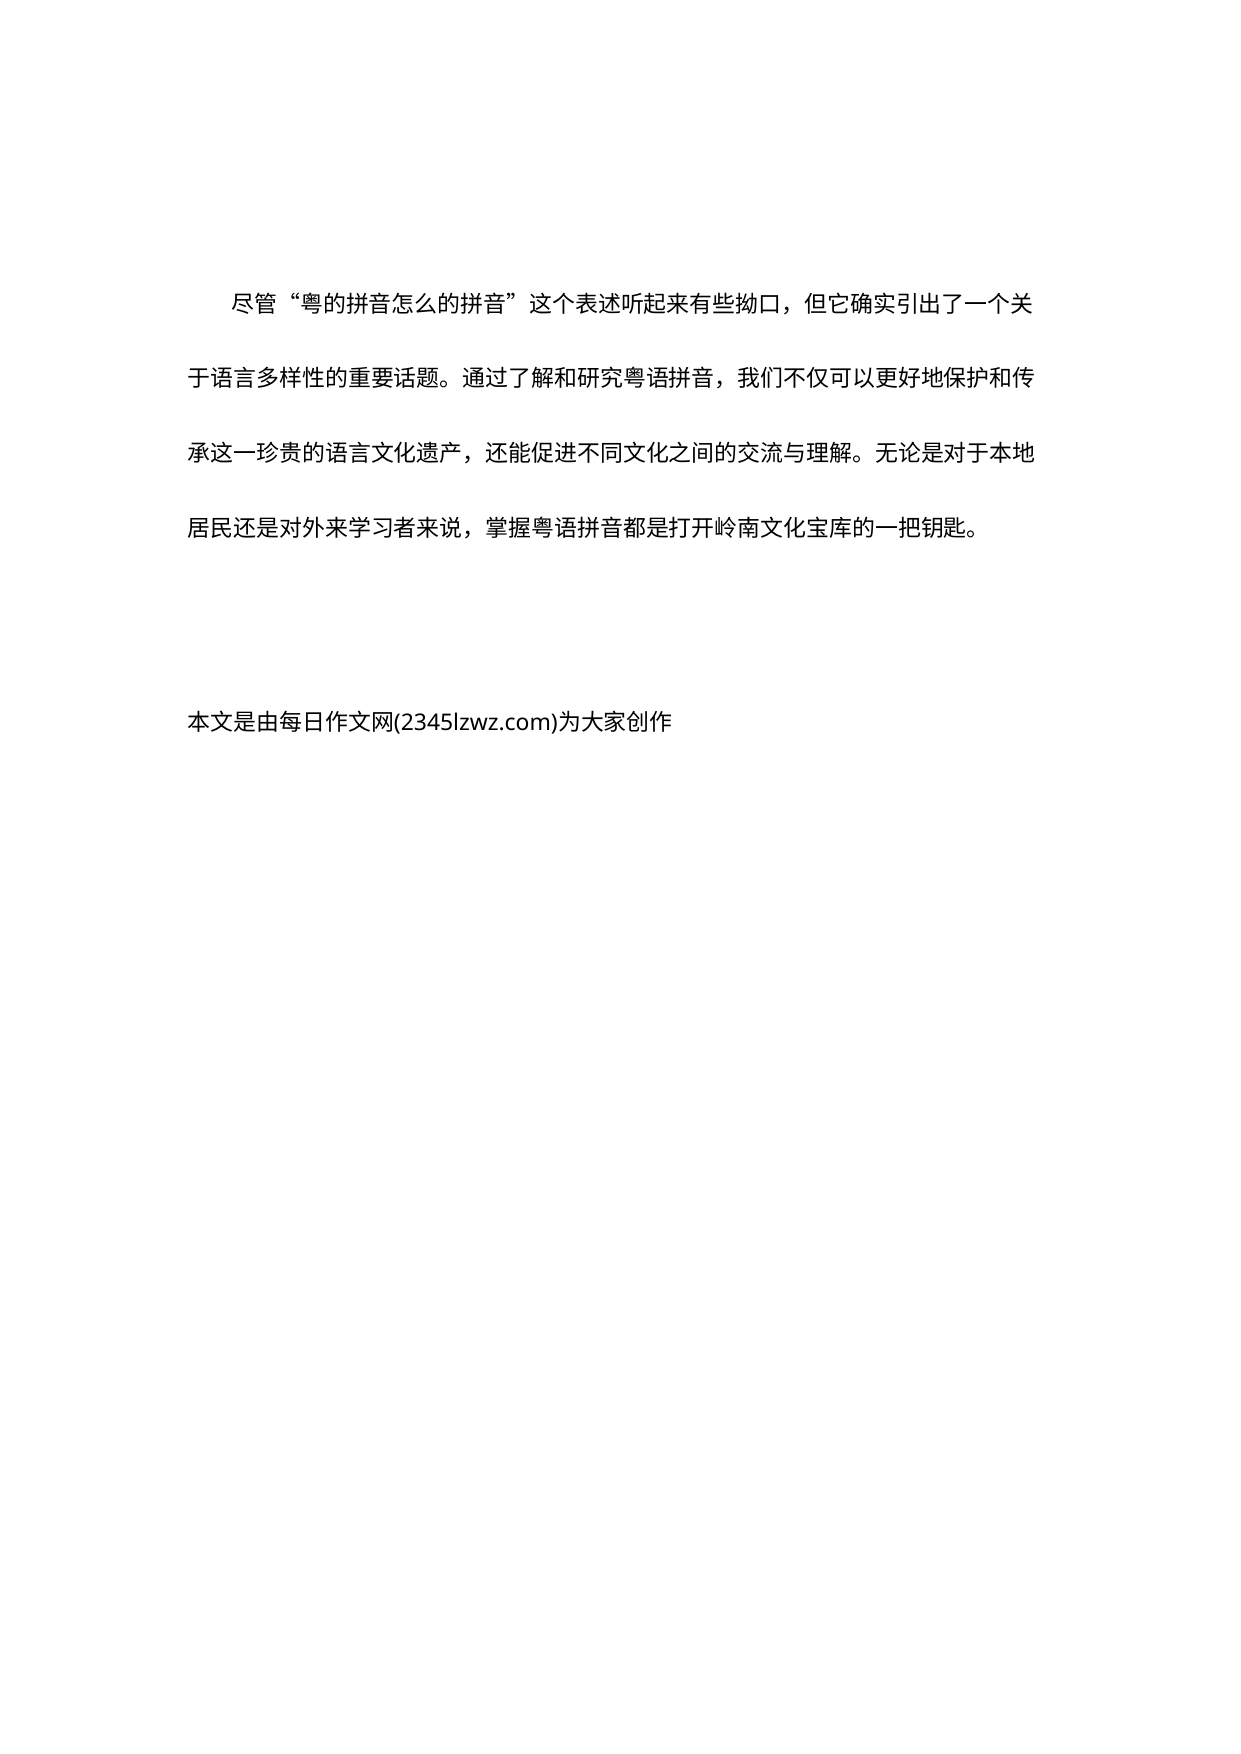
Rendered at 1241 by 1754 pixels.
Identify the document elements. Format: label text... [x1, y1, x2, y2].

text 尽管“粤的拼音怎么的拼音”这个表述听起来有些拗口，但它确实引出了一个关于语言多样性的重要话题。通过了解和研究粤语拼音，我们不仅可以更好地保护和传承这一珍贵的语言文化遗产，还能促进不同文化之间的交流与理解。无论是对于本地居民还是对外来学习者来说，掌握粤语拼音都是打开岭南文化宝库的一把钥匙。 [187, 270, 1053, 559]
text 本文是由每日作文网(2345lzwz.com)为大家创作 [187, 688, 1053, 753]
